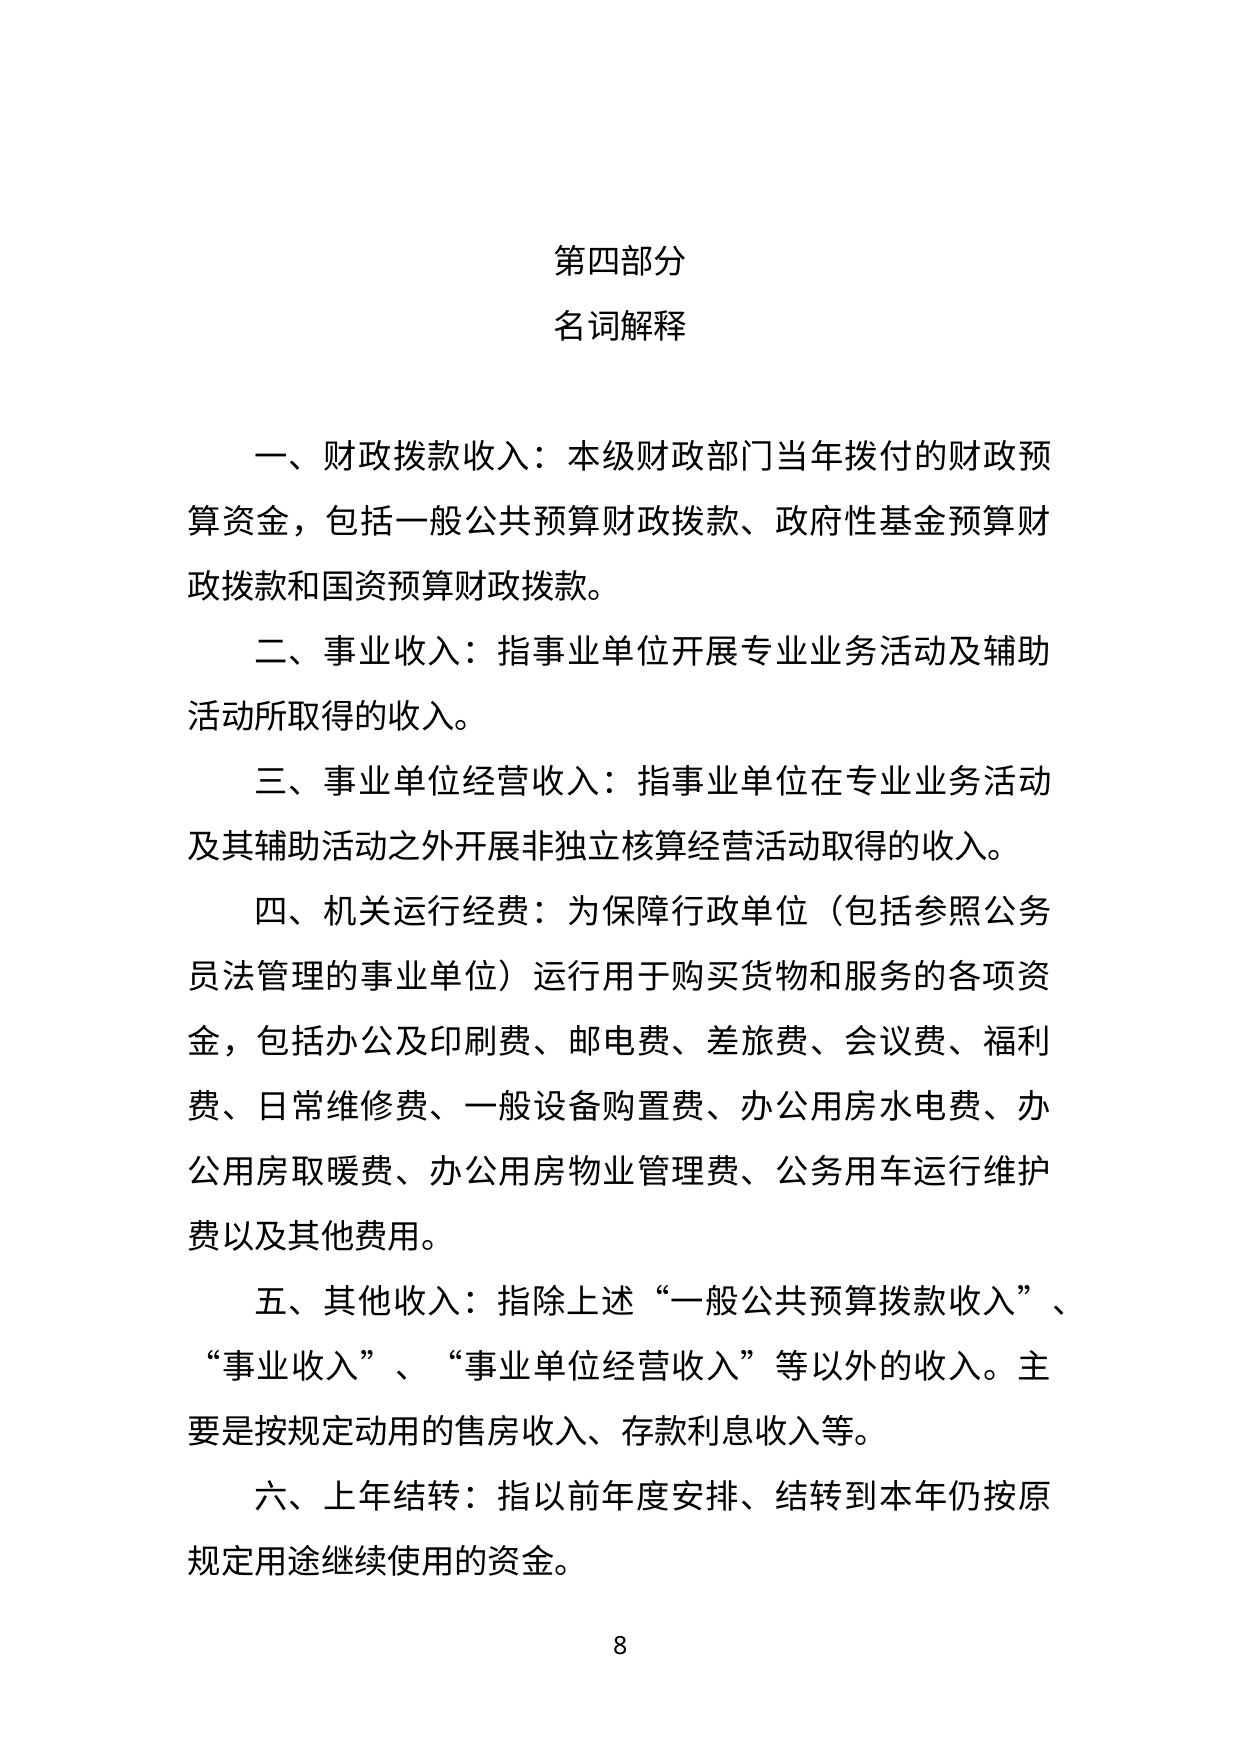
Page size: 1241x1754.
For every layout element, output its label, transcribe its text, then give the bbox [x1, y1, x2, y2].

text 四、机关运行经费：为保障行政单位（包括参照公务员法管理的事业单位）运行用于购买货物和服务的各项资金，包括办公及印刷费、邮电费、差旅费、会议费、福利费、日常维修费、一般设备购置费、办公用房水电费、办公用房取暖费、办公用房物业管理费、公务用车运行维护费以及其他费用。 [187, 877, 1053, 1267]
text 三、事业单位经营收入：指事业单位在专业业务活动及其辅助活动之外开展非独立核算经营活动取得的收入。 [187, 747, 1053, 877]
text 二、事业收入：指事业单位开展专业业务活动及辅助活动所取得的收入。 [187, 617, 1053, 747]
text 一、财政拨款收入：本级财政部门当年拨付的财政预算资金，包括一般公共预算财政拨款、政府性基金预算财政拨款和国资预算财政拨款。 [187, 422, 1053, 617]
text 五、其他收入：指除上述“一般公共预算拨款收入”、“事业收入”、“事业单位经营收入”等以外的收入。主要是按规定动用的售房收入、存款利息收入等。 [187, 1267, 1053, 1462]
text 名词解释 [187, 292, 1053, 357]
text 第四部分 [187, 227, 1053, 292]
text 六、上年结转：指以前年度安排、结转到本年仍按原规定用途继续使用的资金。 [187, 1462, 1053, 1592]
